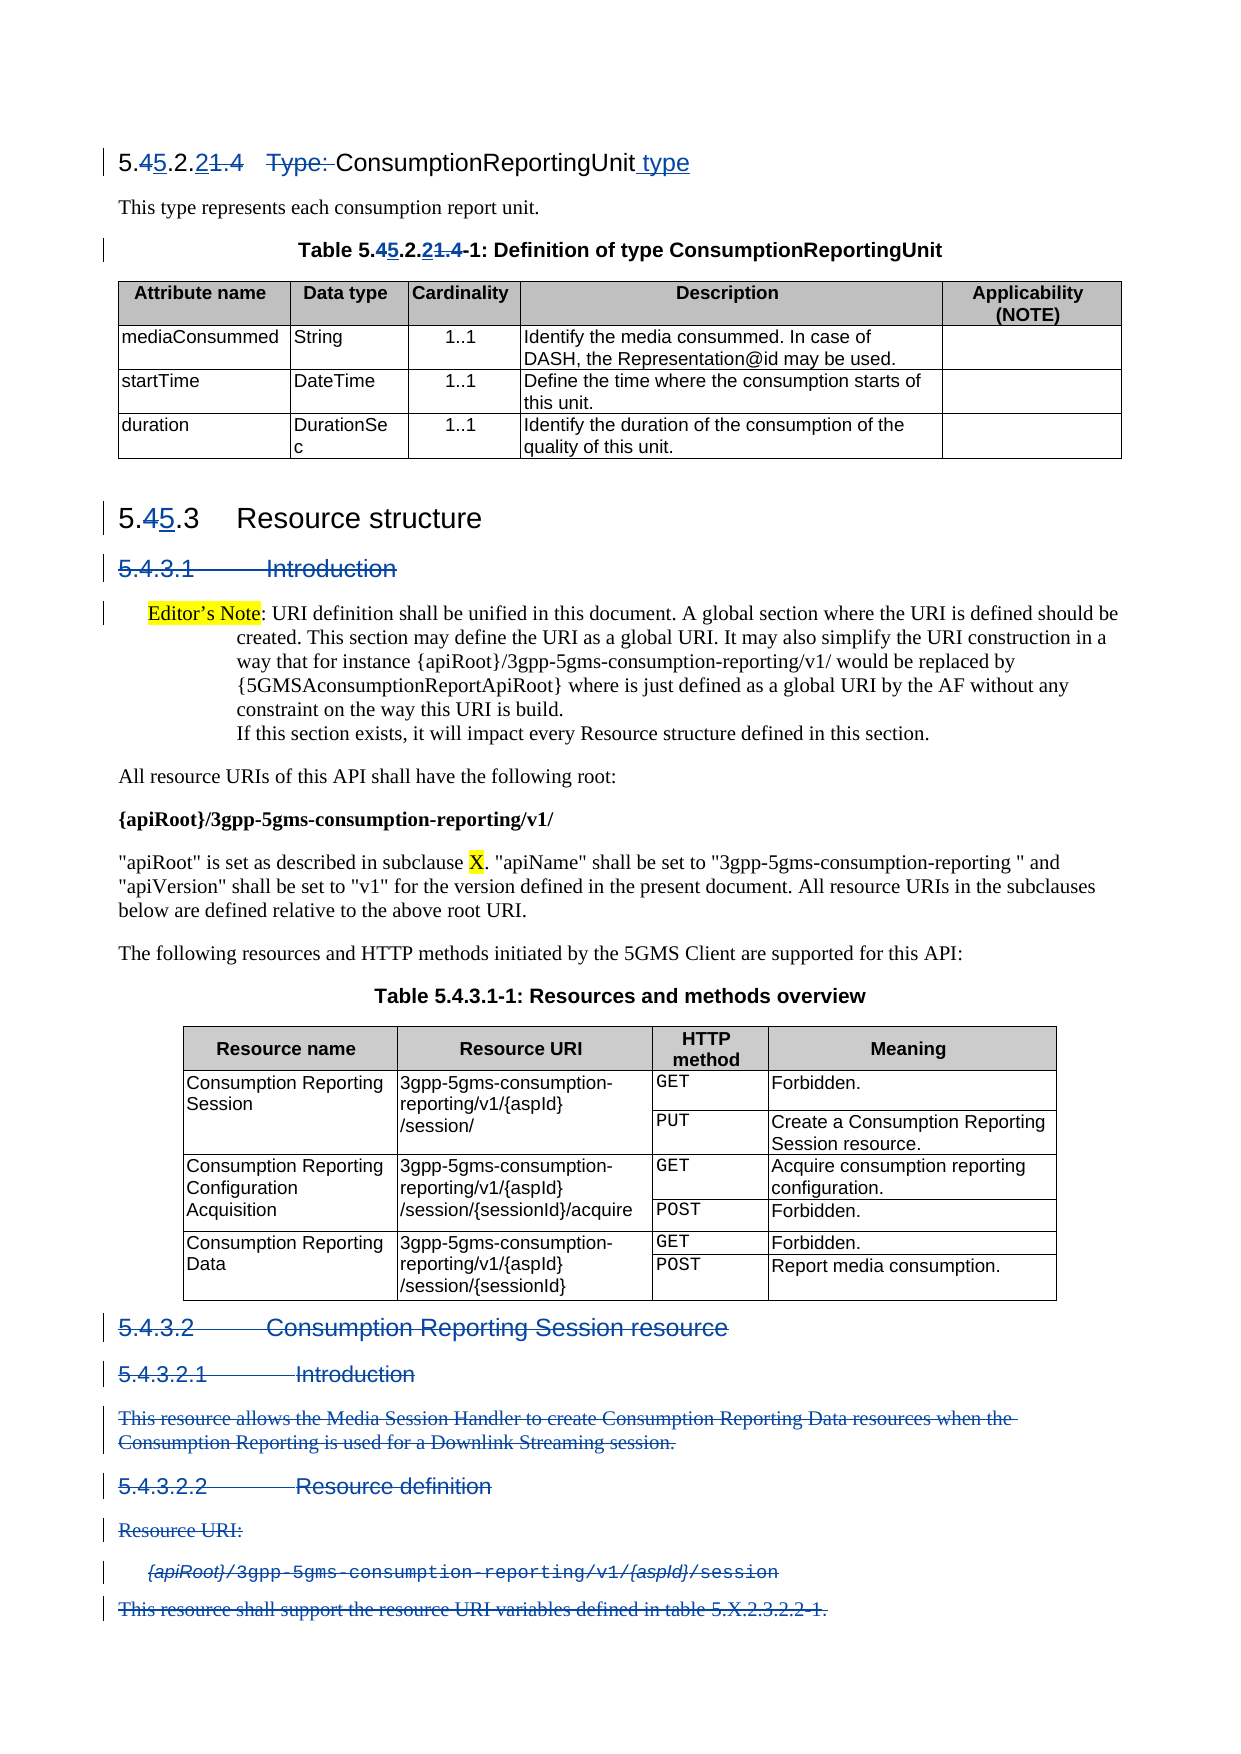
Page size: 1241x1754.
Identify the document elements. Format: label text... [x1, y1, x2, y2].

table_cell Consumption Reporting Session [184, 1071, 397, 1154]
table_cell [943, 414, 1121, 457]
table_cell duration [119, 414, 290, 457]
table_cell Report media consumption. [769, 1255, 1056, 1300]
table_header Description [521, 282, 942, 325]
table_header Meaning [769, 1027, 1056, 1070]
table_header HTTP method [653, 1027, 768, 1070]
table_cell GET [653, 1071, 768, 1110]
table_header Attribute name [119, 282, 290, 325]
table_cell 3gpp-5gms-consumption-reporting/v1/{aspId} /session/ [398, 1071, 652, 1154]
table_cell Consumption Reporting Configuration Acquisition [184, 1155, 397, 1231]
table_cell Identify the duration of the consumption of the quality of this unit. [521, 414, 942, 457]
table_cell [943, 326, 1121, 369]
table_header Data type [291, 282, 408, 325]
subtitle 5..3 Resource structure [118, 501, 1122, 535]
table_cell PUT [653, 1111, 768, 1154]
text "apiRoot" is set as described in subclause X. "apiName" shall be set to "3gpp-5gms-consumption-reporting " and "apiVersion" shall be set to "v1" for the version defined in the present document. All resource URIs in the subclauses below are defined relative to the above root URI. [118, 850, 1122, 922]
table_cell 1..1 [409, 370, 520, 413]
table_cell 1..1 [409, 326, 520, 369]
table_cell Define the time where the consumption starts of this unit. [521, 370, 942, 413]
table_cell Create a Consumption Reporting Session resource. [769, 1111, 1056, 1154]
table_cell DurationSec [291, 414, 408, 457]
table_cell POST [653, 1255, 768, 1300]
table_cell GET [653, 1155, 768, 1198]
table_cell Forbidden. [769, 1232, 1056, 1253]
text All resource URIs of this API shall have the following root: [118, 764, 1122, 788]
table_cell DateTime [291, 370, 408, 413]
table_cell 1..1 [409, 414, 520, 457]
table_cell Forbidden. [769, 1200, 1056, 1231]
table_header Cardinality [409, 282, 520, 325]
text {apiRoot}/3gpp-5gms-consumption-reporting/v1/ [118, 807, 1122, 831]
table_cell [943, 370, 1121, 413]
table_cell Identify the media consummed. In case of DASH, the Representation@id may be used. [521, 326, 942, 369]
table_cell 3gpp-5gms-consumption-reporting/v1/{aspId} /session/{sessionId} [398, 1232, 652, 1300]
table_header Applicability (NOTE) [943, 282, 1121, 325]
text Table 5.4.3.1-1: Resources and methods overview [118, 983, 1122, 1007]
text Table 5..2.-1: Definition of type ConsumptionReportingUnit [118, 238, 1122, 262]
subtitle 5..2. ConsumptionReportingUnit [118, 148, 1122, 176]
table_cell mediaConsummed [119, 326, 290, 369]
table_cell Consumption Reporting Data [184, 1232, 397, 1300]
table_cell 3gpp-5gms-consumption-reporting/v1/{aspId} /session/{sessionId}/acquire [398, 1155, 652, 1231]
text This type represents each consumption report unit. [118, 195, 1122, 219]
table_cell Acquire consumption reporting configuration. [769, 1155, 1056, 1198]
table_header Resource name [184, 1027, 397, 1070]
table_cell GET [653, 1232, 768, 1253]
table_cell startTime [119, 370, 290, 413]
table_cell Forbidden. [769, 1071, 1056, 1110]
text The following resources and HTTP methods initiated by the 5GMS Client are supported for this API: [118, 941, 1122, 965]
text Editor’s Note: URI definition shall be unified in this document. A global section where the URI is defined should be created. This section may define the URI as a global URI. It may also simplify the URI construction in a way that for instance {apiRoot}/3gpp-5gms-consumption-reporting/v1/ would be replaced by {5GMSAconsumptionReportApiRoot} where is just defined as a global URI by the AF without any constraint on the way this URI is build. If this section exists, it will impact every Resource structure defined in this section. [148, 601, 1122, 745]
table_cell POST [653, 1200, 768, 1231]
table_header Resource URI [398, 1027, 652, 1070]
table_cell String [291, 326, 408, 369]
